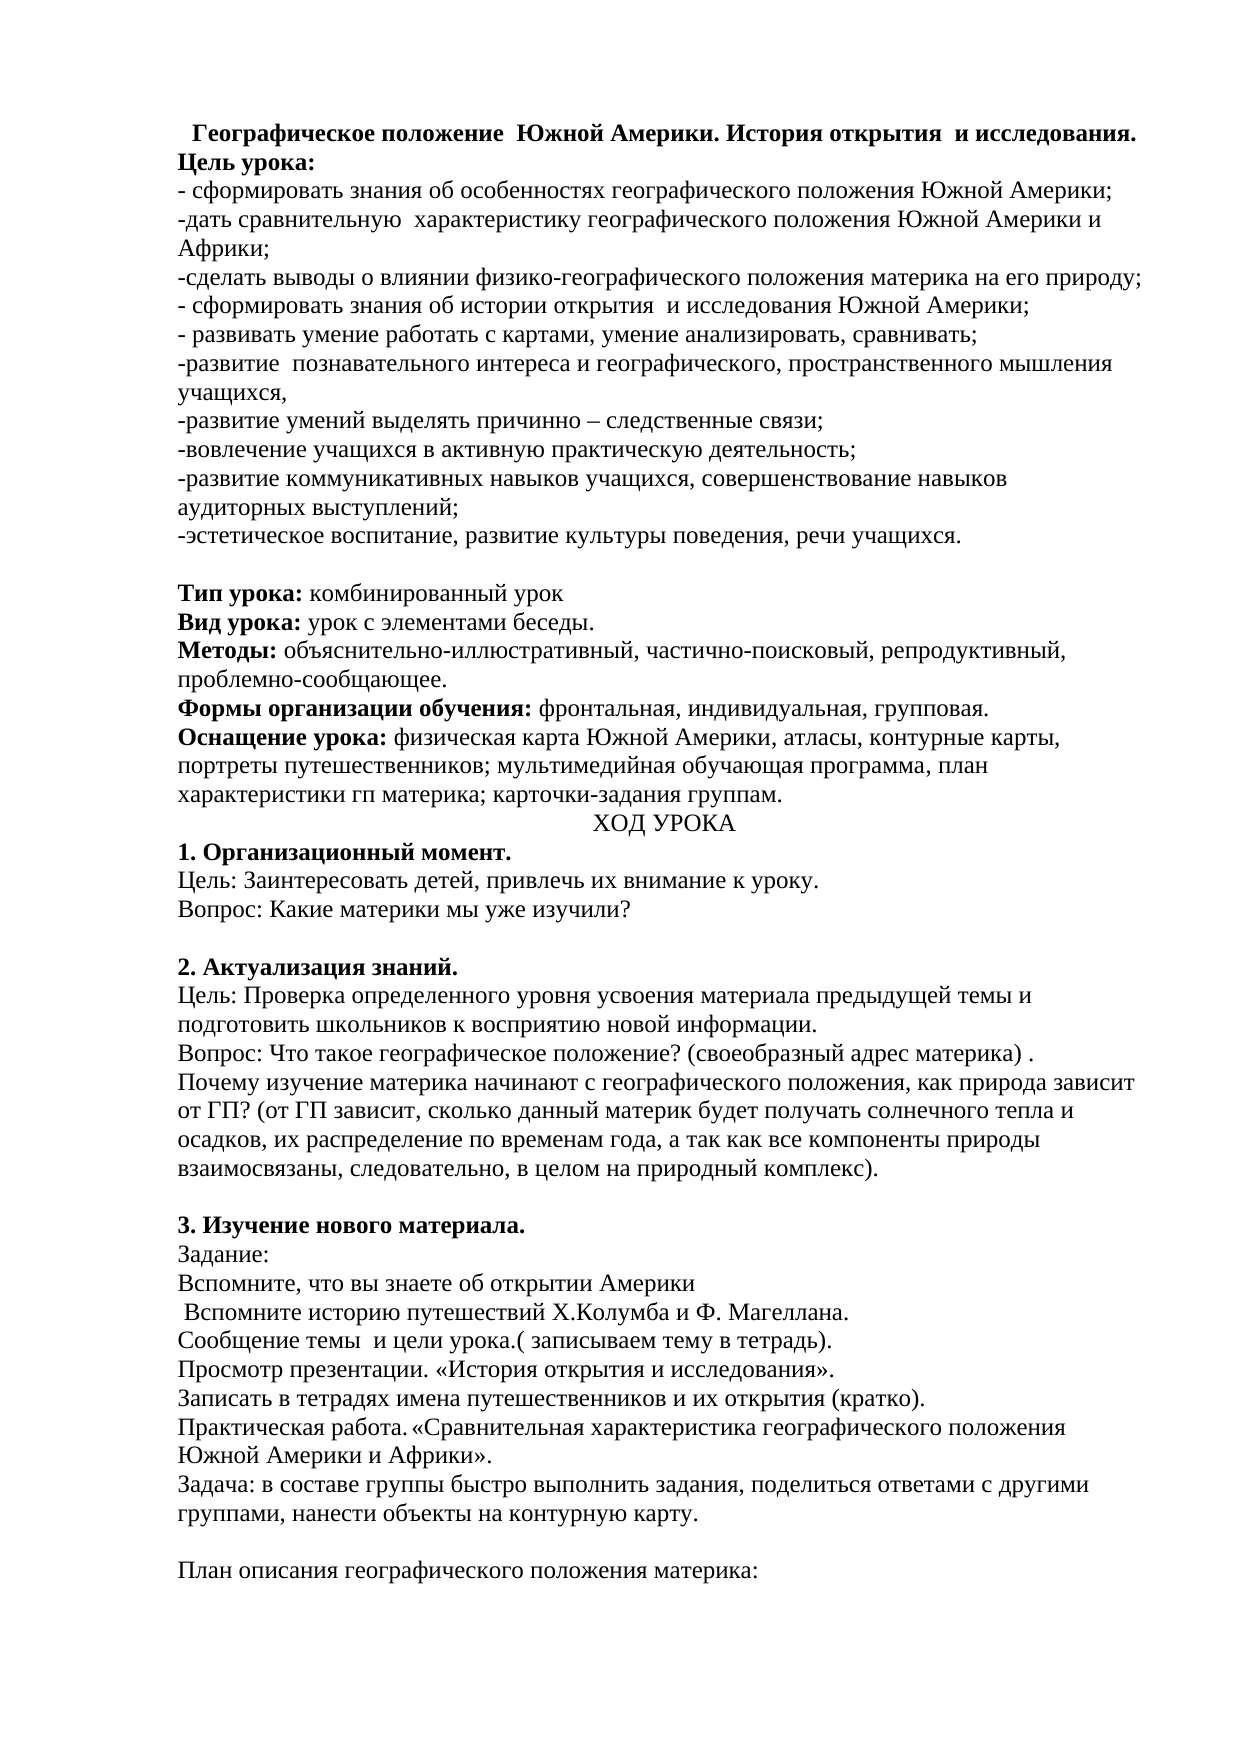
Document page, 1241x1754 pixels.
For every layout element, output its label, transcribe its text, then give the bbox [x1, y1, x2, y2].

text Вспомните историю путешествий Х.Колумба и Ф. Магеллана. [177, 1297, 1152, 1326]
text Почему изучение материка начинают с географического положения, как природа зависит от ГП? (от ГП зависит, сколько данный материк будет получать солнечного тепла и осадков, их распределение по временам года, а так как все компоненты природы взаимосвязаны, следовательно, в целом на природный комплекс). [177, 1067, 1152, 1182]
text -эстетическое воспитание, развитие культуры поведения, речи учащихся. [177, 521, 1152, 549]
text Задача: в составе группы быстро выполнить задания, поделиться ответами с другими группами, нанести объекты на контурную карту. [177, 1469, 1152, 1527]
text Цель урока: [177, 147, 1152, 176]
text ХОД УРОКА [177, 808, 1152, 837]
text Вспомните, что вы знаете об открытии Америки [177, 1268, 1152, 1297]
text -дать сравнительную характеристику географического положения Южной Америки и Африки; [177, 204, 1152, 262]
text -развитие умений выделять причинно – следственные связи; [177, 406, 1152, 434]
text 3. Изучение нового материала. [177, 1211, 1152, 1239]
text Задание: [177, 1239, 1152, 1268]
text -развитие познавательного интереса и географического, пространственного мышления учащихся, [177, 348, 1152, 406]
text Тип урока: комбинированный урок [177, 578, 1152, 607]
text Вопрос: Какие материки мы уже изучили? [177, 894, 1152, 923]
text Практическая работа. «Сравнительная характеристика географического положения Южной Америки и Африки». [177, 1412, 1152, 1469]
text 2. Актуализация знаний. [177, 952, 1152, 981]
text - сформировать знания об особенностях географического положения Южной Америки; [177, 176, 1152, 204]
text - развивать умение работать с картами, умение анализировать, сравнивать; [177, 319, 1152, 348]
text Методы: объяснительно-иллюстративный, частично-поисковый, репродуктивный, проблемно-сообщающее. [177, 636, 1152, 693]
text Вид урока: урок с элементами беседы. [177, 607, 1152, 636]
text -развитие коммуникативных навыков учащихся, совершенствование навыков аудиторных выступлений; [177, 463, 1152, 521]
text Оснащение урока: физическая карта Южной Америки, атласы, контурные карты, портреты путешественников; мультимедийная обучающая программа, план характеристики гп материка; карточки-задания группам. [177, 722, 1152, 808]
text -вовлечение учащихся в активную практическую деятельность; [177, 434, 1152, 463]
text Географическое положение Южной Америки. История открытия и исследования. [177, 118, 1152, 147]
text Цель: Заинтересовать детей, привлечь их внимание к уроку. [177, 866, 1152, 894]
text План описания географического положения материка: [177, 1556, 1152, 1584]
text -сделать выводы о влиянии физико-географического положения материка на его природу; [177, 262, 1152, 291]
text Сообщение темы и цели урока.( записываем тему в тетрадь). [177, 1326, 1152, 1354]
text 1. Организационный момент. [177, 837, 1152, 866]
text Цель: Проверка определенного уровня усвоения материала предыдущей темы и подготовить школьников к восприятию новой информации. [177, 981, 1152, 1038]
text - сформировать знания об истории открытия и исследования Южной Америки; [177, 291, 1152, 319]
text Формы организации обучения: фронтальная, индивидуальная, групповая. [177, 693, 1152, 722]
text Просмотр презентации. «История открытия и исследования». [177, 1354, 1152, 1383]
text Вопрос: Что такое географическое положение? (своеобразный адрес материка) . [177, 1038, 1152, 1067]
text Записать в тетрадях имена путешественников и их открытия (кратко). [177, 1383, 1152, 1412]
